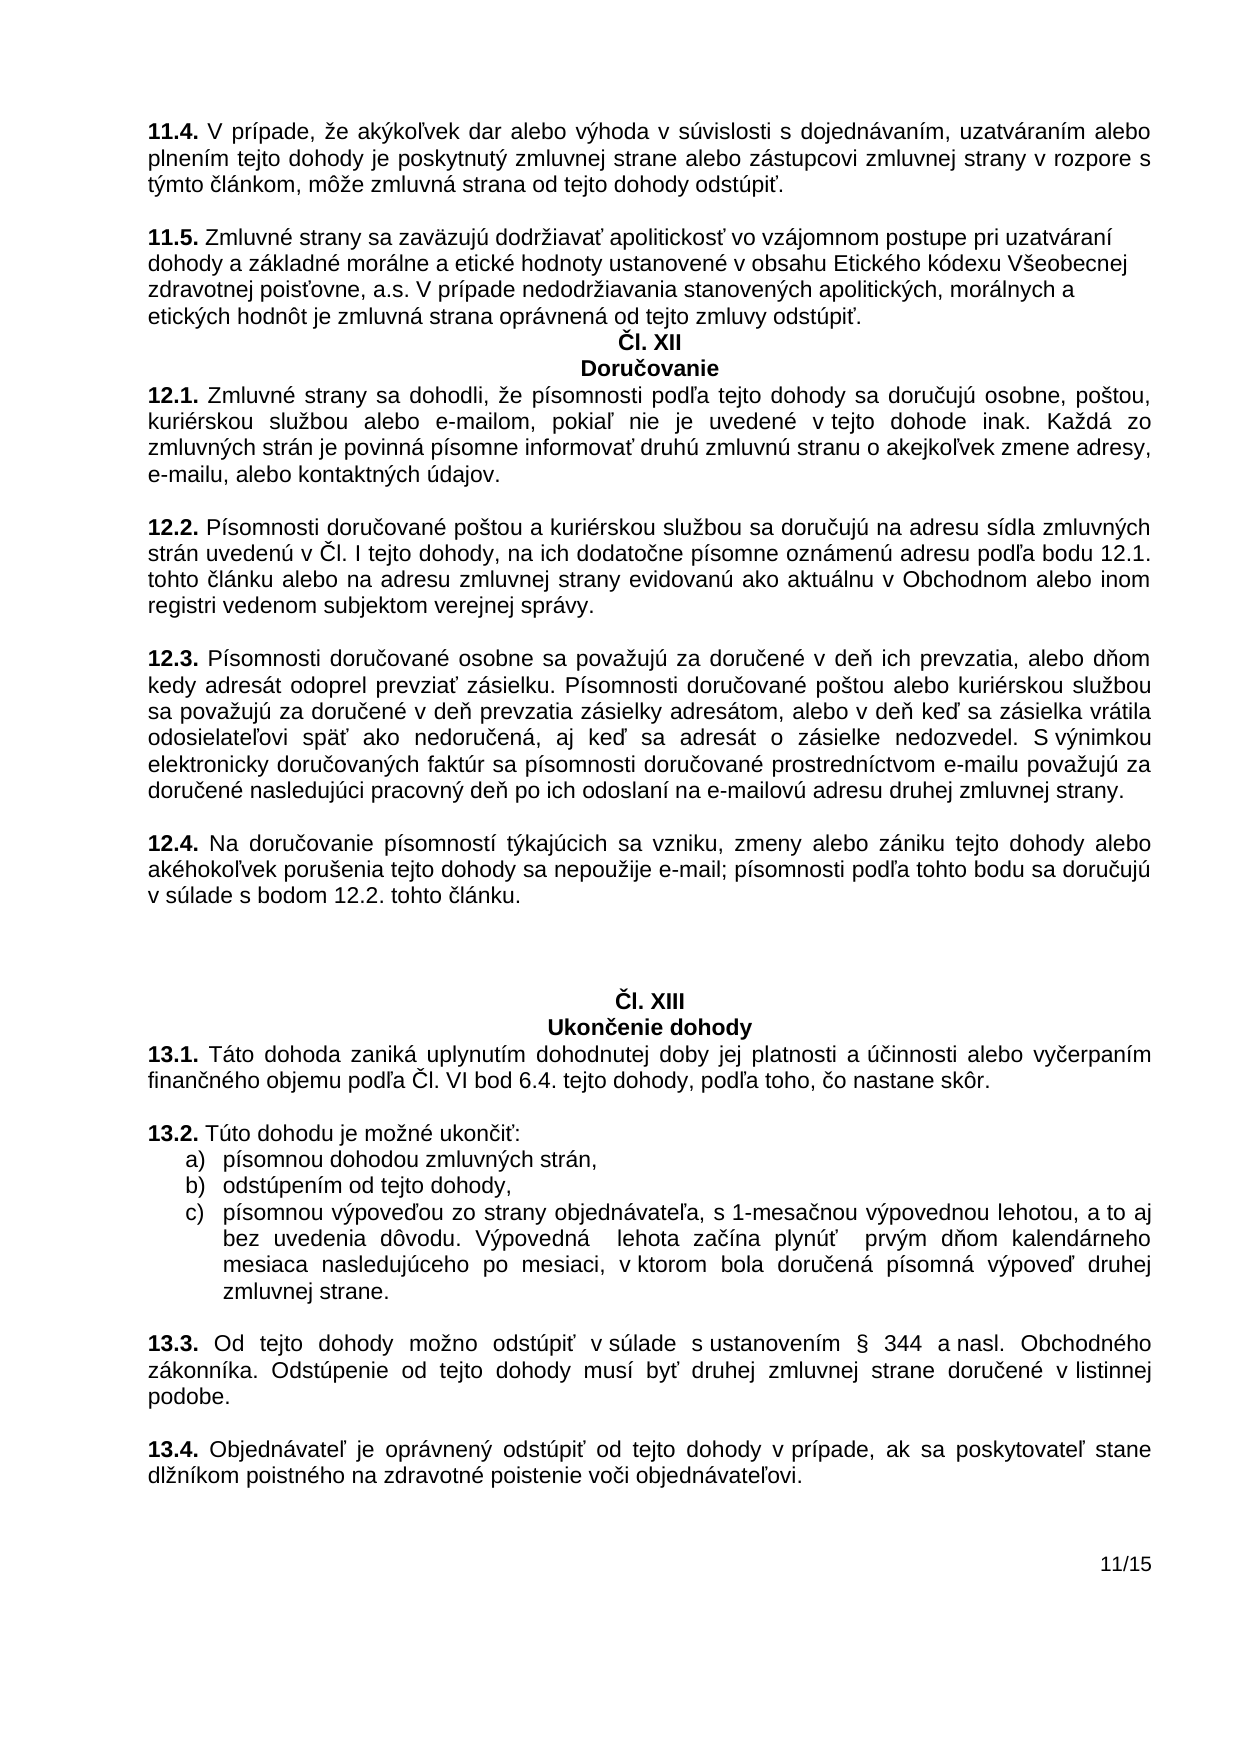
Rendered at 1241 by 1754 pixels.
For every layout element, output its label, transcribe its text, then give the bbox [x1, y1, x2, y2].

list Čl. XII [148, 329, 1152, 355]
list 13.4. Objednávateľ je oprávnený odstúpiť od tejto dohody v prípade, ak sa poskytovateľ stane dlžníkom poistného na zdravotné poistenie voči objednávateľovi. [148, 1436, 1152, 1488]
list odstúpením od tejto dohody, [185, 1172, 1152, 1199]
text 13.3. Od tejto dohody možno odstúpiť v súlade s ustanovením § 344 a nasl. Obchodného zákonníka. Odstúpenie od tejto dohody musí byť druhej zmluvnej strane doručené v listinnej podobe. [148, 1330, 1152, 1409]
text 12.1. Zmluvné strany sa dohodli, že písomnosti podľa tejto dohody sa doručujú osobne, poštou, kuriérskou službou alebo e-mailom, pokiaľ nie je uvedené v tejto dohode inak. Každá zo zmluvných strán je povinná písomne informovať druhú zmluvnú stranu o akejkoľvek zmene adresy, e-mailu, alebo kontaktných údajov. [148, 382, 1152, 487]
list písomnou dohodou zmluvných strán, [185, 1146, 1152, 1172]
text 12.4. Na doručovanie písomností týkajúcich sa vzniku, zmeny alebo zániku tejto dohody alebo akéhokoľvek porušenia tejto dohody sa nepoužije e-mail; písomnosti podľa tohto bodu sa doručujú v súlade s bodom 12.2. tohto článku. [148, 830, 1152, 909]
text 11.4. V prípade, že akýkoľvek dar alebo výhoda v súvislosti s dojednávaním, uzatváraním alebo plnením tejto dohody je poskytnutý zmluvnej strane alebo zástupcovi zmluvnej strany v rozpore s týmto článkom, môže zmluvná strana od tejto dohody odstúpiť. [148, 118, 1152, 197]
list Čl. XIII [148, 988, 1152, 1014]
text 12.2. Písomnosti doručované poštou a kuriérskou službou sa doručujú na adresu sídla zmluvných strán uvedenú v Čl. I tejto dohody, na ich dodatočne písomne oznámenú adresu podľa bodu 12.1. tohto článku alebo na adresu zmluvnej strany evidovanú ako aktuálnu v Obchodnom alebo inom registri vedenom subjektom verejnej správy. [148, 513, 1152, 619]
list písomnou výpoveďou zo strany objednávateľa, s 1-mesačnou výpovednou lehotou, a to aj bez uvedenia dôvodu. Výpovedná lehota začína plynúť prvým dňom kalendárneho mesiaca nasledujúceho po mesiaci, v ktorom bola doručená písomná výpoveď druhej zmluvnej strane. [185, 1199, 1152, 1304]
text 12.3. Písomnosti doručované osobne sa považujú za doručené v deň ich prevzatia, alebo dňom kedy adresát odoprel prevziať zásielku. Písomnosti doručované poštou alebo kuriérskou službou sa považujú za doručené v deň prevzatia zásielky adresátom, alebo v deň keď sa zásielka vrátila odosielateľovi späť ako nedoručená, aj keď sa adresát o zásielke nedozvedel. S výnimkou elektronicky doručovaných faktúr sa písomnosti doručované prostredníctvom e-mailu považujú za doručené nasledujúci pracovný deň po ich odoslaní na e-mailovú adresu druhej zmluvnej strany. [148, 645, 1152, 803]
list Doručovanie [148, 355, 1152, 382]
list 13.2. Túto dohodu je možné ukončiť: [148, 1119, 1152, 1146]
list Ukončenie dohody [148, 1014, 1152, 1041]
list 11.5. Zmluvné strany sa zaväzujú dodržiavať apolitickosť vo vzájomnom postupe pri uzatváraní dohody a základné morálne a etické hodnoty ustanovené v obsahu Etického kódexu Všeobecnej zdravotnej poisťovne, a.s. V prípade nedodržiavania stanovených apolitických, morálnych a etických hodnôt je zmluvná strana oprávnená od tejto zmluvy odstúpiť. [148, 223, 1152, 329]
list 13.1. Táto dohoda zaniká uplynutím dohodnutej doby jej platnosti a účinnosti alebo vyčerpaním finančného objemu podľa Čl. VI bod 6.4. tejto dohody, podľa toho, čo nastane skôr. [148, 1041, 1152, 1093]
